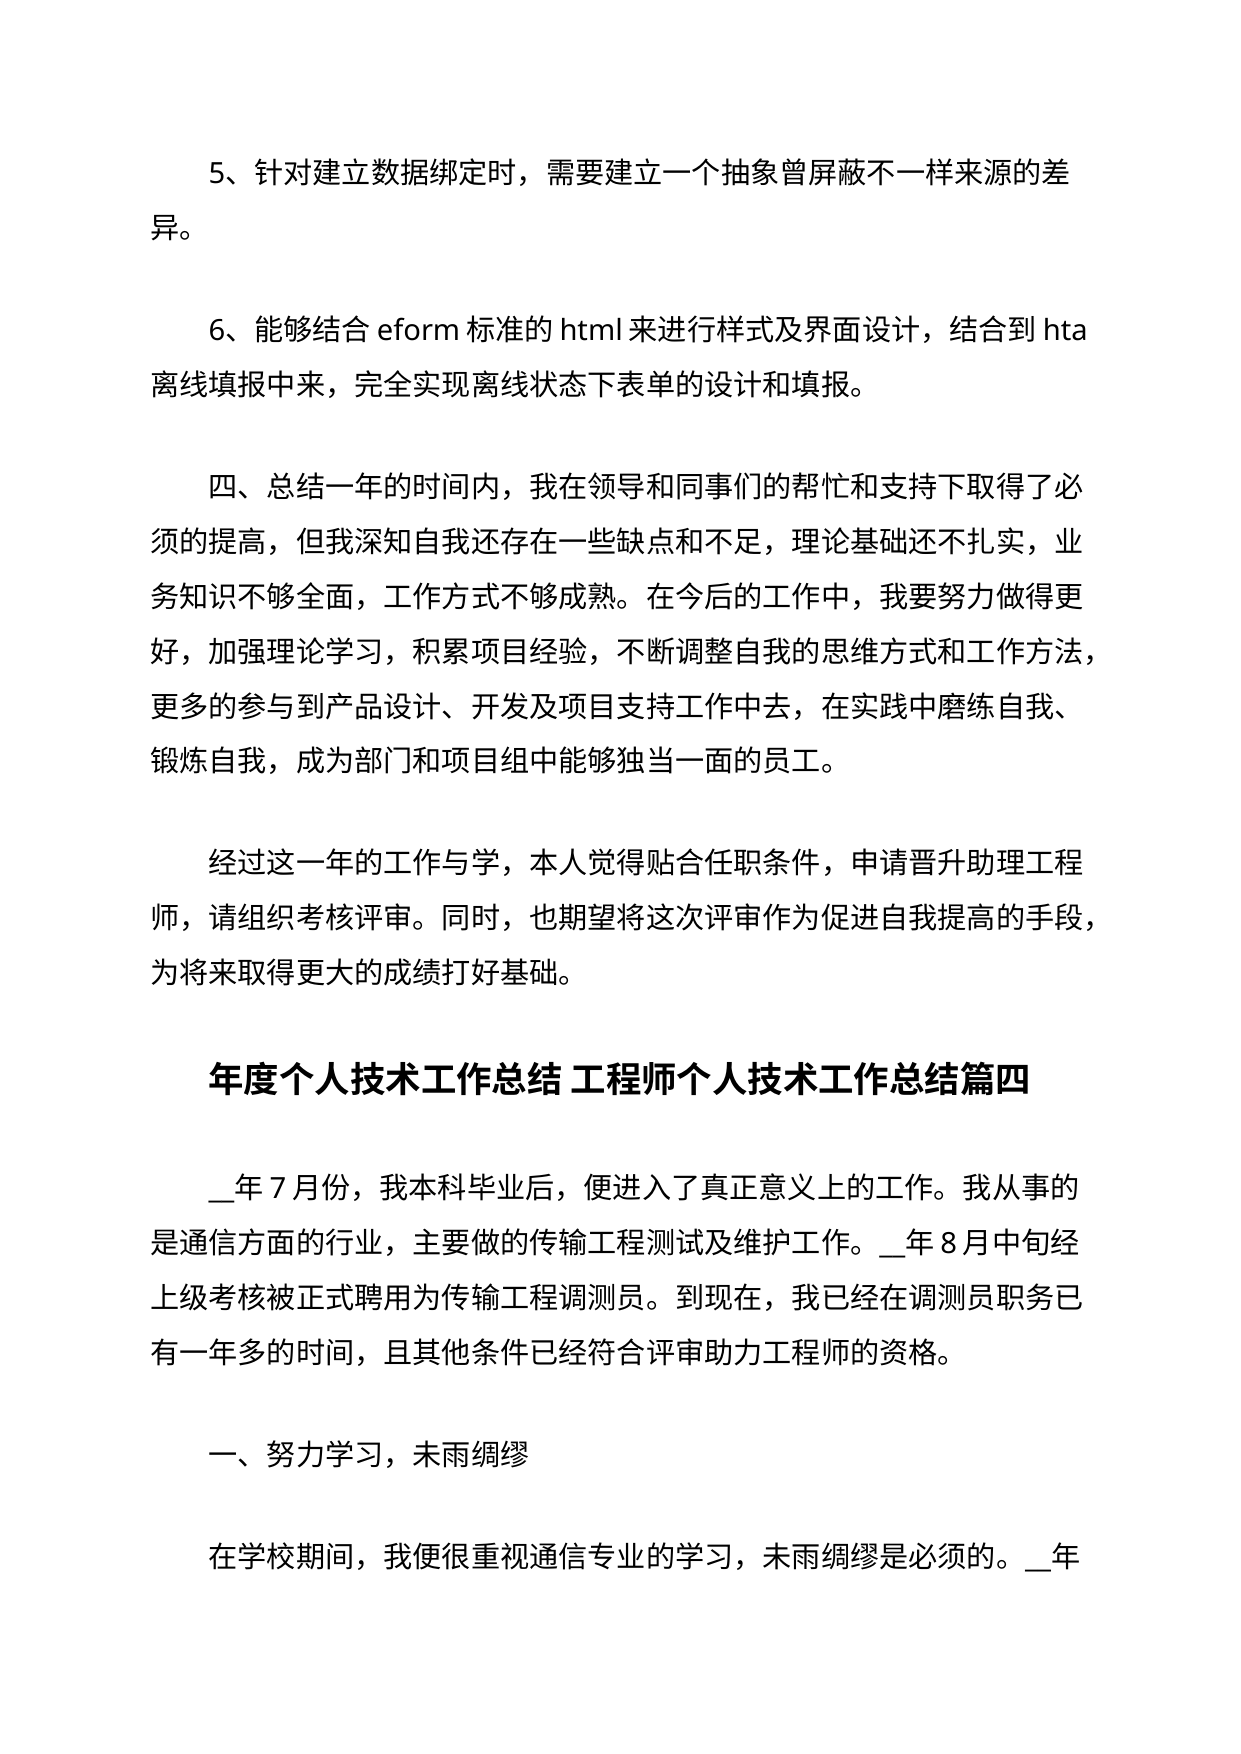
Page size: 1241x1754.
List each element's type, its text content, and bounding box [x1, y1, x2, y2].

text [150, 1533, 1090, 1576]
text 6、能够结合eform标准的html来进行样式及界面设计，结合到hta离线填报中来，完全实现离线状态下表单的设计和填报。 [150, 307, 1090, 404]
text 年度个人技术工作总结 工程师个人技术工作总结篇四 [150, 1051, 1090, 1103]
text 经过这一年的工作与学，本人觉得贴合任职条件，申请晋升助理工程师，请组织考核评审。同时，也期望将这次评审作为促进自我提高的手段，为将来取得更大的成绩打好基础。 [150, 840, 1090, 992]
text 四、总结一年的时间内，我在领导和同事们的帮忙和支持下取得了必须的提高，但我深知自我还存在一些缺点和不足，理论基础还不扎实，业务知识不够全面，工作方式不够成熟。在今后的工作中，我要努力做得更好，加强理论学习，积累项目经验，不断调整自我的思维方式和工作方法，更多的参与到产品设计、开发及项目支持工作中去，在实践中磨练自我、锻炼自我，成为部门和项目组中能够独当一面的员工。 [150, 463, 1090, 780]
text 5、针对建立数据绑定时，需要建立一个抽象曾屏蔽不一样来源的差异。 [150, 150, 1090, 247]
text 一、努力学习，未雨绸缪 [150, 1431, 1090, 1474]
text __年7月份，我本科毕业后，便进入了真正意义上的工作。我从事的是通信方面的行业，主要做的传输工程测试及维护工作。__年8月中旬经上级考核被正式聘用为传输工程调测员。到现在，我已经在调测员职务已有一年多的时间，且其他条件已经符合评审助力工程师的资格。 [150, 1165, 1090, 1372]
